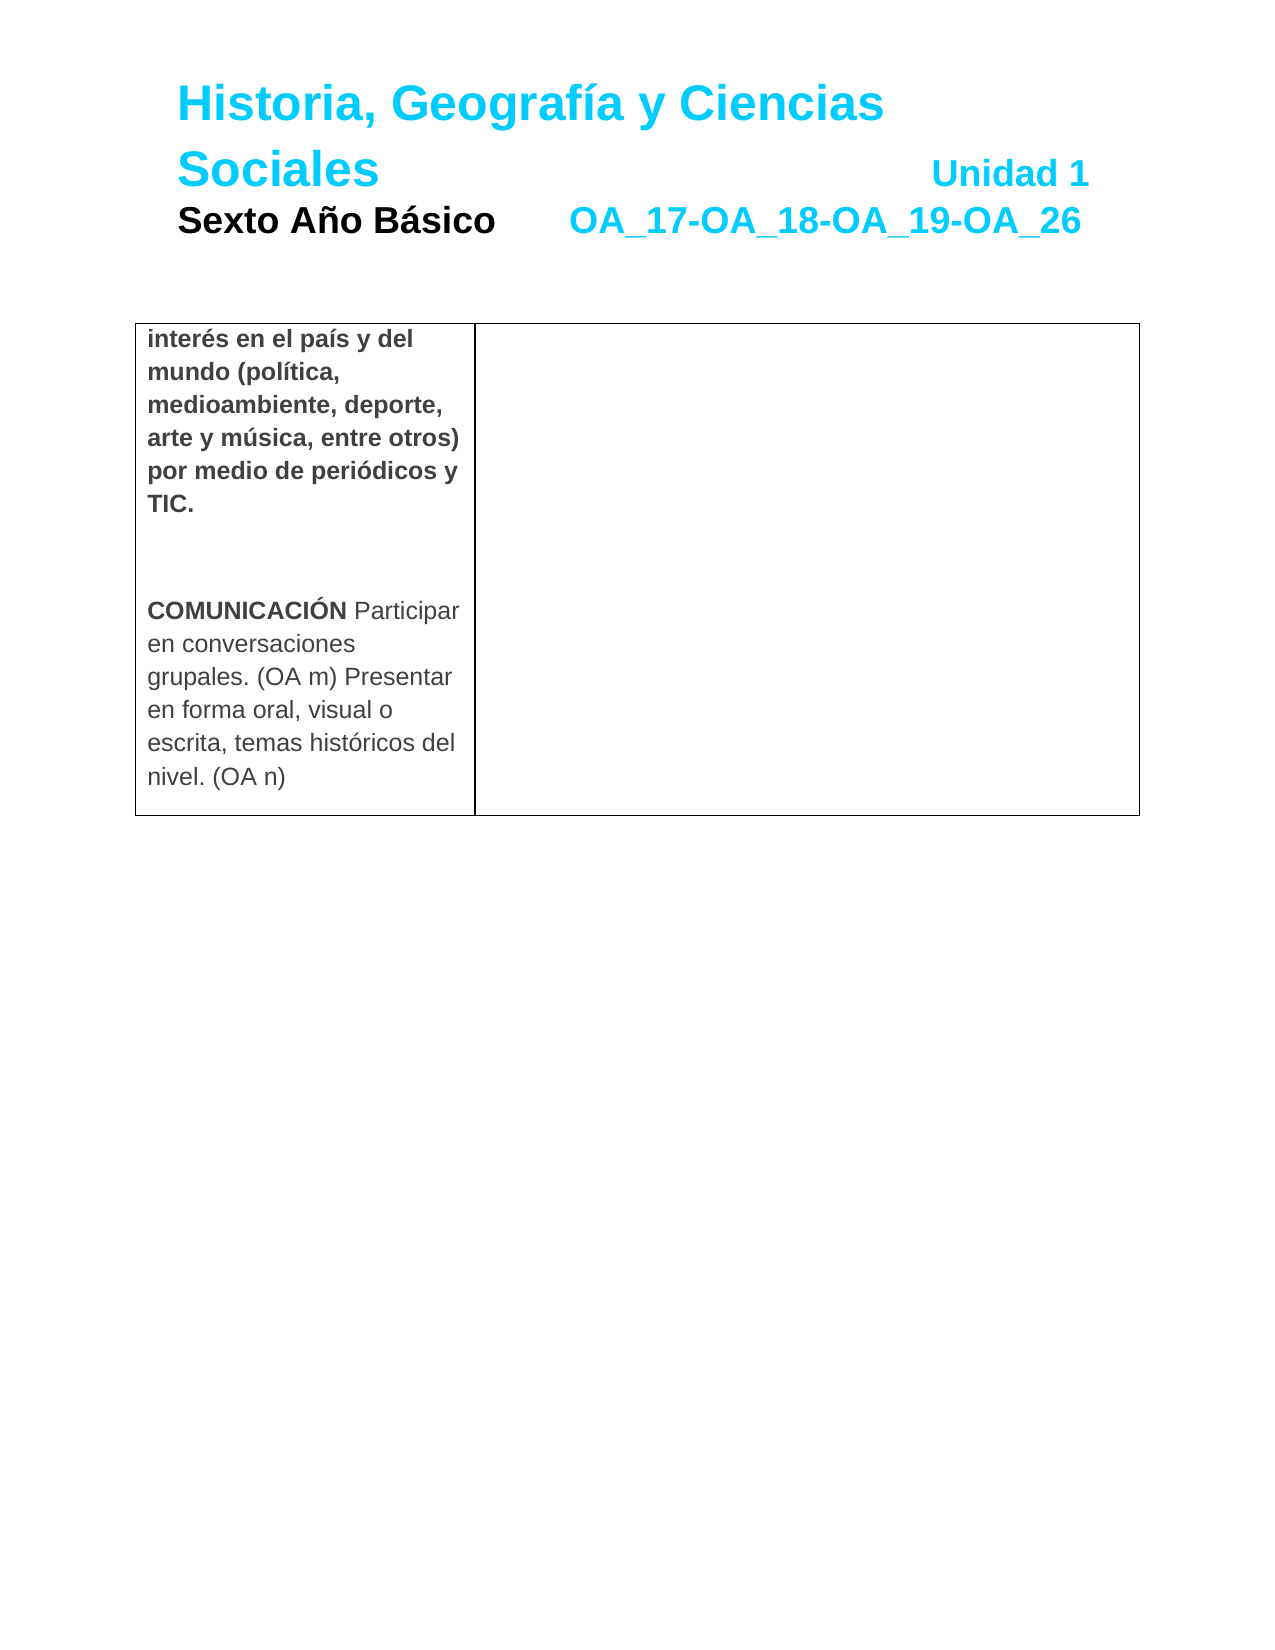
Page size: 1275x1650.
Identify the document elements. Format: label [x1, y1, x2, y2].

table_cell [136, 324, 474, 815]
table_cell [476, 324, 1139, 815]
